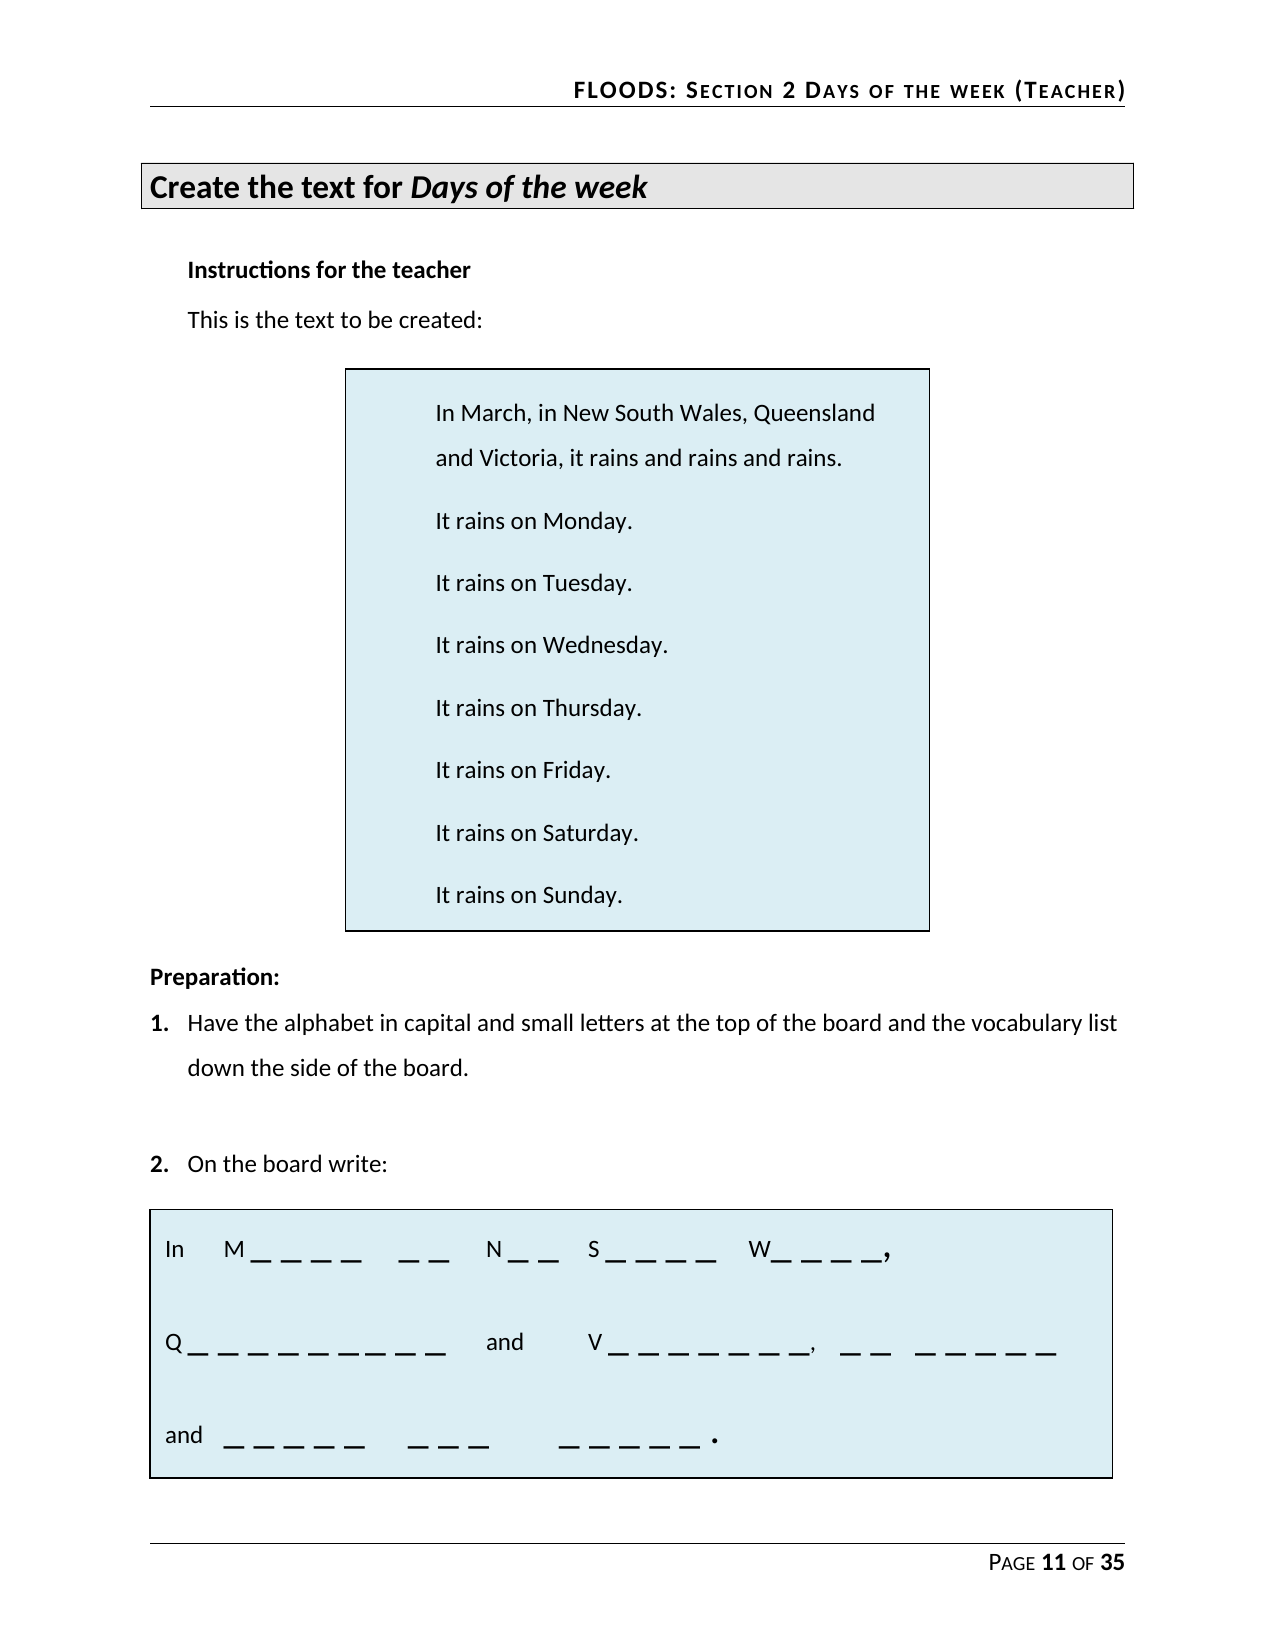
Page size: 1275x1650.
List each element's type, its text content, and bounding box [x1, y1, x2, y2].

subtitle Create the text for Days of the week [142, 164, 1133, 208]
text Preparation: [150, 961, 1125, 992]
text Instructions for the teacher [187, 254, 1125, 285]
list Have the alphabet in capital and small letters at the top of the board and the vocabulary list down the side of the board. [150, 1007, 1125, 1083]
list On the board write: [150, 1148, 1125, 1178]
text This is the text to be created: [187, 304, 1125, 334]
